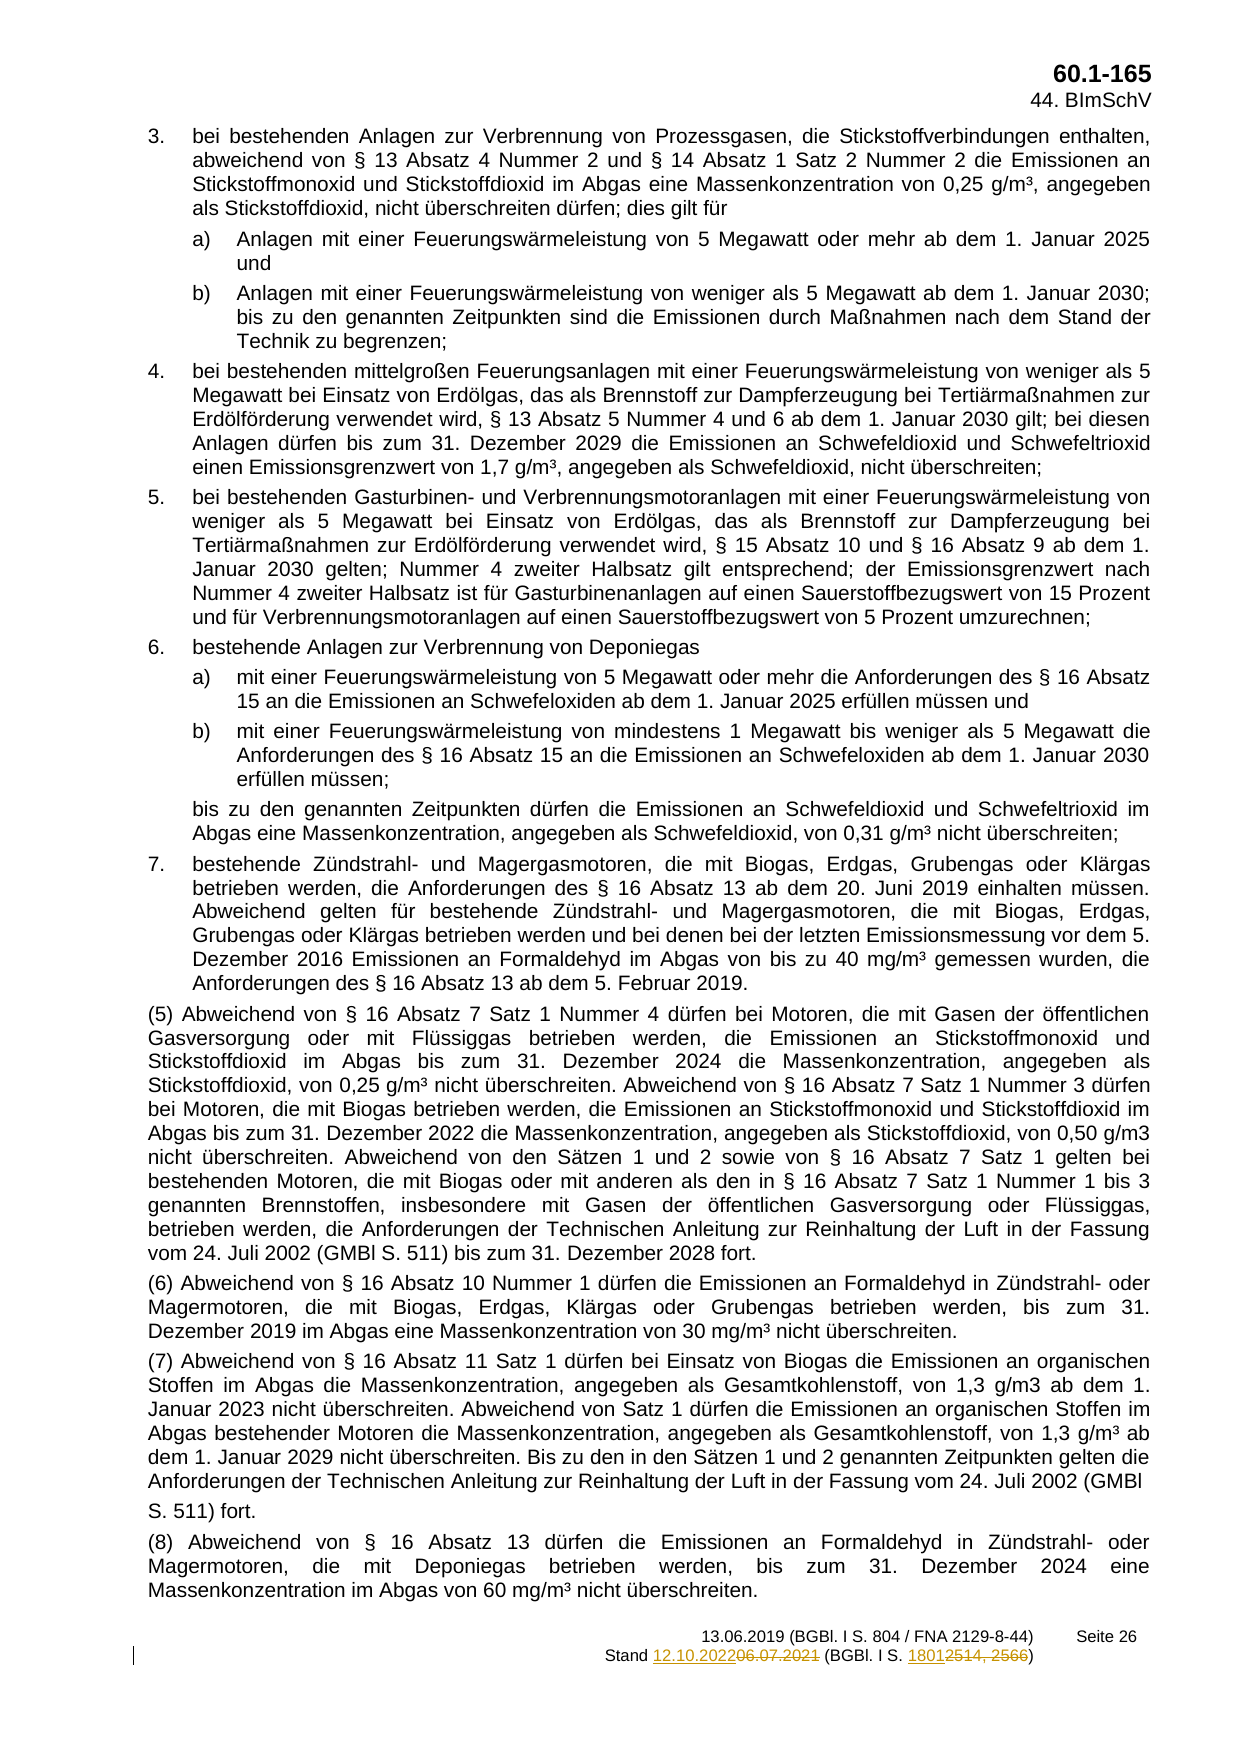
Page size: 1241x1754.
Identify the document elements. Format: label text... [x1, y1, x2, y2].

text (6) Abweichend von § 16 Absatz 10 Nummer 1 dürfen die Emissionen an Formaldehyd in Zündstrahl- oder Magermotoren, die mit Biogas, Erdgas, Klärgas oder Grubengas betrieben werden, bis zum 31. Dezember 2019 im Abgas eine Massenkonzentration von 30 mg/m³ nicht überschreiten. [148, 1271, 1152, 1343]
text (7) Abweichend von § 16 Absatz 11 Satz 1 dürfen bei Einsatz von Biogas die Emissionen an organischen Stoffen im Abgas die Massenkonzentration, angegeben als Gesamtkohlenstoff, von 1,3 g/m3 ab dem 1. Januar 2023 nicht überschreiten. Abweichend von Satz 1 dürfen die Emissionen an organischen Stoffen im Abgas bestehender Motoren die Massenkonzentration, angegeben als Gesamtkohlenstoff, von 1,3 g/m³ ab dem 1. Januar 2029 nicht überschreiten. Bis zu den in den Sätzen 1 und 2 genannten Zeitpunkten gelten die Anforderungen der Technischen Anleitung zur Reinhaltung der Luft in der Fassung vom 24. Juli 2002 (GMBl [148, 1349, 1152, 1493]
text S. 511) fort. [148, 1499, 1152, 1523]
text (5) Abweichend von § 16 Absatz 7 Satz 1 Nummer 4 dürfen bei Motoren, die mit Gasen der öffentlichen Gasversorgung oder mit Flüssiggas betrieben werden, die Emissionen an Stickstoffmonoxid und Stickstoffdioxid im Abgas bis zum 31. Dezember 2024 die Massenkonzentration, angegeben als Stickstoffdioxid, von 0,25 g/m³ nicht überschreiten. Abweichend von § 16 Absatz 7 Satz 1 Nummer 3 dürfen bei Motoren, die mit Biogas betrieben werden, die Emissionen an Stickstoffmonoxid und Stickstoffdioxid im Abgas bis zum 31. Dezember 2022 die Massenkonzentration, angegeben als Stickstoffdioxid, von 0,50 g/m3 nicht überschreiten. Abweichend von den Sätzen 1 und 2 sowie von § 16 Absatz 7 Satz 1 gelten bei bestehenden Motoren, die mit Biogas oder mit anderen als den in § 16 Absatz 7 Satz 1 Nummer 1 bis 3 genannten Brennstoffen, insbesondere mit Gasen der öffentlichen Gasversorgung oder Flüssiggas, betrieben werden, die Anforderungen der Technischen Anleitung zur Reinhaltung der Luft in der Fassung vom 24. Juli 2002 (GMBl S. 511) bis zum 31. Dezember 2028 fort. [148, 1001, 1152, 1265]
text bis zu den genannten Zeitpunkten dürfen die Emissionen an Schwefeldioxid und Schwefeltrioxid im Abgas eine Massenkonzentration, angegeben als Schwefeldioxid, von 0,31 g/m³ nicht überschreiten; [192, 797, 1152, 845]
text (8) Abweichend von § 16 Absatz 13 dürfen die Emissionen an Formaldehyd in Zündstrahl- oder Magermotoren, die mit Deponiegas betrieben werden, bis zum 31. Dezember 2024 eine Massenkonzentration im Abgas von 60 mg/m³ nicht überschreiten. [148, 1529, 1152, 1601]
text 3. bei bestehenden Anlagen zur Verbrennung von Prozessgasen, die Stickstoffverbindungen enthalten, abweichend von § 13 Absatz 4 Nummer 2 und § 14 Absatz 1 Satz 2 Nummer 2 die Emissionen an Stickstoffmonoxid und Stickstoffdioxid im Abgas eine Massenkonzentration von 0,25 g/m³, angegeben als Stickstoffdioxid, nicht überschreiten dürfen; dies gilt für [148, 124, 1152, 220]
text 7. bestehende Zündstrahl- und Magergasmotoren, die mit Biogas, Erdgas, Grubengas oder Klärgas betrieben werden, die Anforderungen des § 16 Absatz 13 ab dem 20. Juni 2019 einhalten müssen. Abweichend gelten für bestehende Zündstrahl- und Magergasmotoren, die mit Biogas, Erdgas, Grubengas oder Klärgas betrieben werden und bei denen bei der letzten Emissionsmessung vor dem 5. Dezember 2016 Emissionen an Formaldehyd im Abgas von bis zu 40 mg/m³ gemessen wurden, die Anforderungen des § 16 Absatz 13 ab dem 5. Februar 2019. [148, 851, 1152, 995]
text b) mit einer Feuerungswärmeleistung von mindestens 1 Megawatt bis weniger als 5 Megawatt die Anforderungen des § 16 Absatz 15 an die Emissionen an Schwefeloxiden ab dem 1. Januar 2030 erfüllen müssen; [192, 719, 1152, 791]
text 6. bestehende Anlagen zur Verbrennung von Deponiegas [148, 635, 1152, 659]
text a) mit einer Feuerungswärmeleistung von 5 Megawatt oder mehr die Anforderungen des § 16 Absatz 15 an die Emissionen an Schwefeloxiden ab dem 1. Januar 2025 erfüllen müssen und [192, 665, 1152, 713]
text 5. bei bestehenden Gasturbinen- und Verbrennungsmotoranlagen mit einer Feuerungswärmeleistung von weniger als 5 Megawatt bei Einsatz von Erdölgas, das als Brennstoff zur Dampferzeugung bei Tertiärmaßnahmen zur Erdölförderung verwendet wird, § 15 Absatz 10 und § 16 Absatz 9 ab dem 1. Januar 2030 gelten; Nummer 4 zweiter Halbsatz gilt entsprechend; der Emissionsgrenzwert nach Nummer 4 zweiter Halbsatz ist für Gasturbinenanlagen auf einen Sauerstoffbezugswert von 15 Prozent und für Verbrennungsmotoranlagen auf einen Sauerstoffbezugswert von 5 Prozent umzurechnen; [148, 485, 1152, 628]
text 4. bei bestehenden mittelgroßen Feuerungsanlagen mit einer Feuerungswärmeleistung von weniger als 5 Megawatt bei Einsatz von Erdölgas, das als Brennstoff zur Dampferzeugung bei Tertiärmaßnahmen zur Erdölförderung verwendet wird, § 13 Absatz 5 Nummer 4 und 6 ab dem 1. Januar 2030 gilt; bei diesen Anlagen dürfen bis zum 31. Dezember 2029 die Emissionen an Schwefeldioxid und Schwefeltrioxid einen Emissionsgrenzwert von 1,7 g/m³, angegeben als Schwefeldioxid, nicht überschreiten; [148, 359, 1152, 478]
text a) Anlagen mit einer Feuerungswärmeleistung von 5 Megawatt oder mehr ab dem 1. Januar 2025 und [192, 226, 1152, 274]
text b) Anlagen mit einer Feuerungswärmeleistung von weniger als 5 Megawatt ab dem 1. Januar 2030; bis zu den genannten Zeitpunkten sind die Emissionen durch Maßnahmen nach dem Stand der Technik zu begrenzen; [192, 281, 1152, 352]
